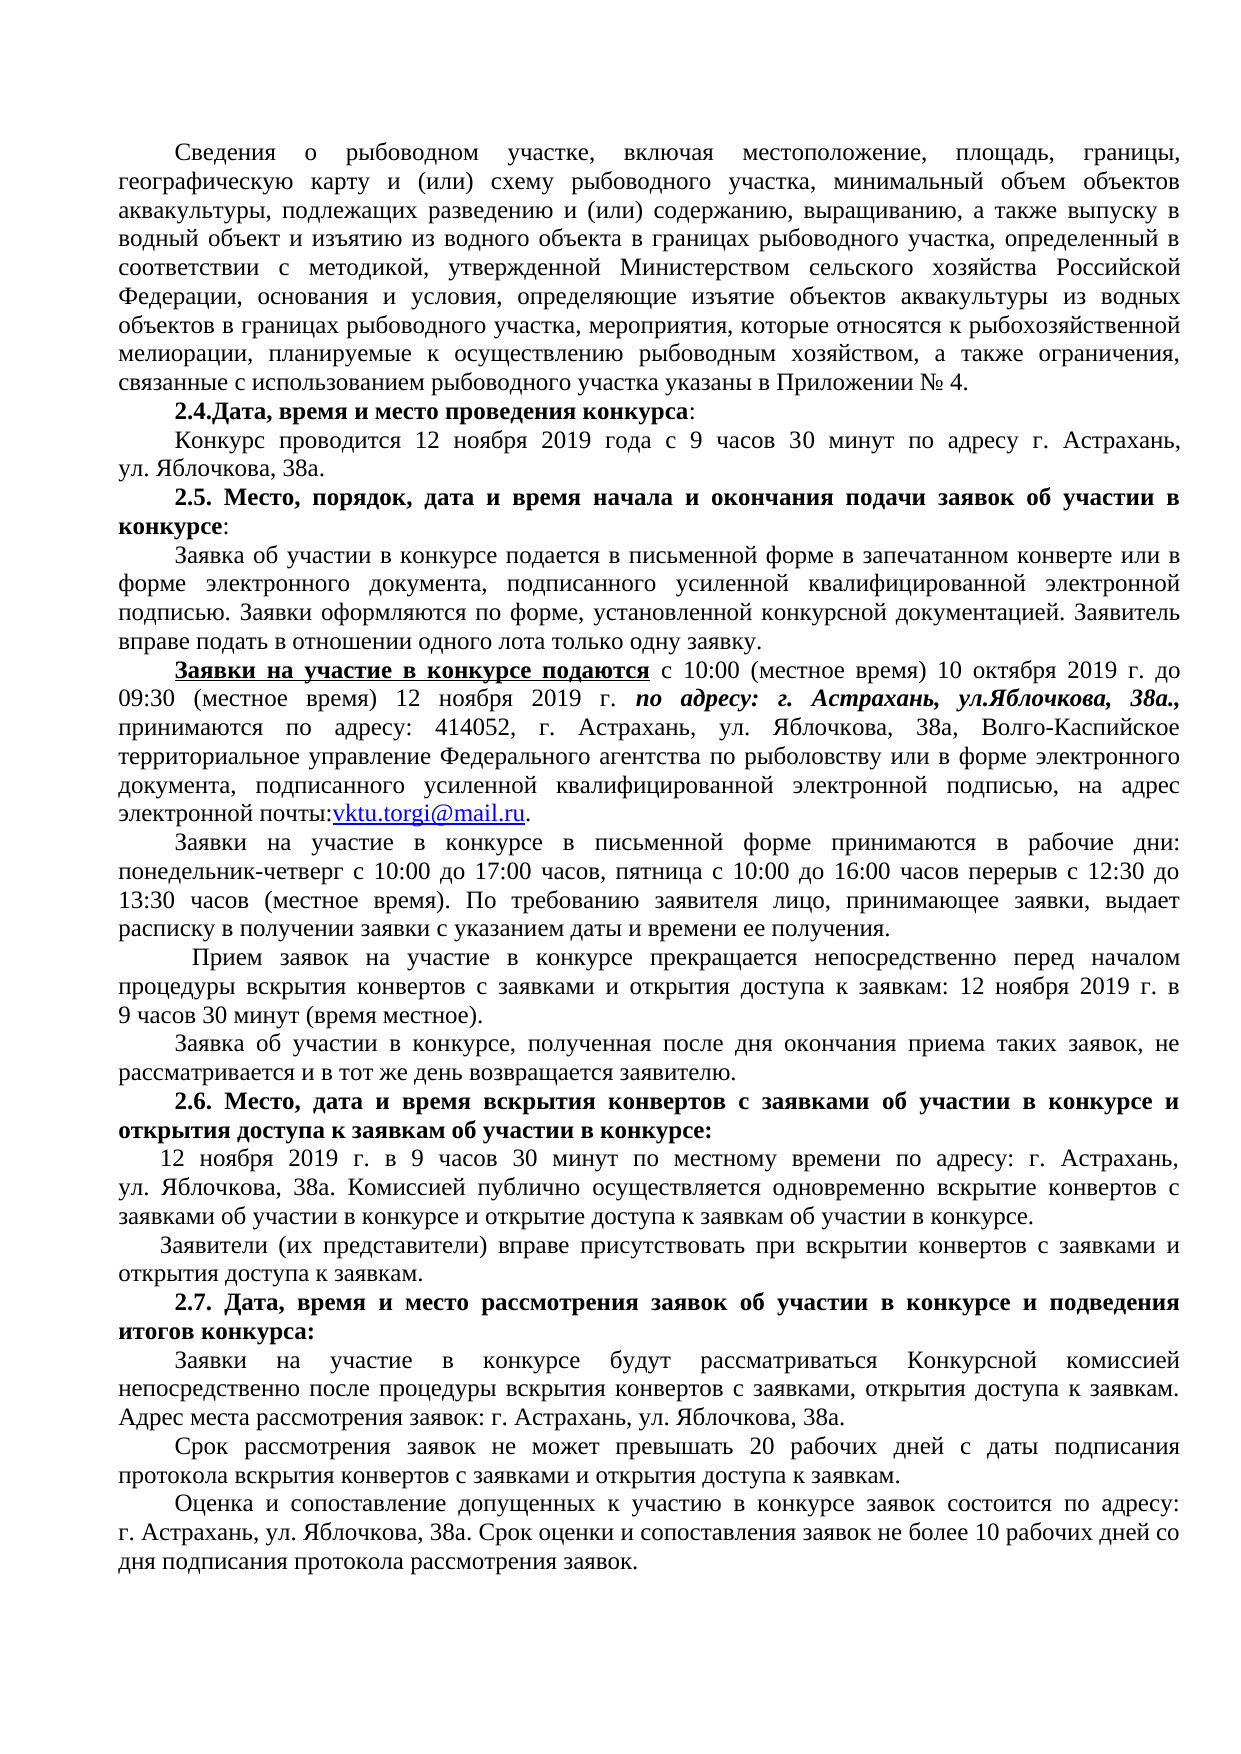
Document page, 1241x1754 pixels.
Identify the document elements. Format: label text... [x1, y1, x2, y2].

text Заявка об участии в конкурсе подается в письменной форме в запечатанном конверте или в форме электронного документа, подписанного усиленной квалифицированной электронной подписью. Заявки оформляются по форме, установленной конкурсной документацией. Заявитель вправе подать в отношении одного лота только одну заявку. [118, 540, 1181, 655]
text Сведения о рыбоводном участке, включая местоположение, площадь, границы, географическую карту и (или) схему рыбоводного участка, минимальный объем объектов аквакультуры, подлежащих разведению и (или) содержанию, выращиванию, а также выпуску в водный объект и изъятию из водного объекта в границах рыбоводного участка, определенный в соответствии с методикой, утвержденной Министерством сельского хозяйства Российской Федерации, основания и условия, определяющие изъятие объектов аквакультуры из водных объектов в границах рыбоводного участка, мероприятия, которые относятся к рыбохозяйственной мелиорации, планируемые к осуществлению рыбоводным хозяйством, а также ограничения, связанные с использованием рыбоводного участка указаны в Приложении № 4. [118, 137, 1181, 396]
text Заявки на участие в конкурсе будут рассматриваться Конкурсной комиссией непосредственно после процедуры вскрытия конвертов с заявками, открытия доступа к заявкам. Адрес места рассмотрения заявок: г. Астрахань, ул. Яблочкова, 38а. [118, 1345, 1181, 1431]
text 2.5. Место, порядок, дата и время начала и окончания подачи заявок об участии в конкурсе: [118, 482, 1181, 540]
text Заявка об участии в конкурсе, полученная после дня окончания приема таких заявок, не рассматривается и в тот же день возвращается заявителю. [118, 1028, 1181, 1086]
text Прием заявок на участие в конкурсе прекращается непосредственно перед началом процедуры вскрытия конвертов с заявками и открытия доступа к заявкам: 12 ноября 2019 г. в 9 часов 30 минут (время местное). [118, 942, 1181, 1028]
text Срок рассмотрения заявок не может превышать 20 рабочих дней с даты подписания протокола вскрытия конвертов с заявками и открытия доступа к заявкам. [118, 1431, 1181, 1488]
text Конкурс проводится 12 ноября 2019 года с 9 часов 30 минут по адресу г. Астрахань, ул. Яблочкова, 38а. [118, 425, 1181, 482]
list 12 ноября 2019 г. в 9 часов 30 минут по местному времени по адресу: г. Астрахань, ул. Яблочкова, 38а. Комиссией публично осуществляется одновременно вскрытие конвертов с заявками об участии в конкурсе и открытие доступа к заявкам об участии в конкурсе. [118, 1143, 1181, 1230]
text 2.7. Дата, время и место рассмотрения заявок об участии в конкурсе и подведения итогов конкурса: [118, 1287, 1181, 1345]
text 2.6. Место, дата и время вскрытия конвертов с заявками об участии в конкурсе и открытия доступа к заявкам об участии в конкурсе: [118, 1086, 1181, 1143]
text Заявки на участие в конкурсе подаются с 10:00 (местное время) 10 октября 2019 г. до 09:30 (местное время) 12 ноября 2019 г. по адресу: г. Астрахань, ул.Яблочкова, 38а., принимаются по адресу: 414052, г. Астрахань, ул. Яблочкова, 38а, Волго-Каспийское территориальное управление Федерального агентства по рыболовству или в форме электронного документа, подписанного усиленной квалифицированной электронной подписью, на адрес электронной почты:vktu.torgi@mail.ru. [118, 655, 1181, 827]
text Оценка и сопоставление допущенных к участию в конкурсе заявок состоится по адресу: г. Астрахань, ул. Яблочкова, 38а. Срок оценки и сопоставления заявок не более 10 рабочих дней со дня подписания протокола рассмотрения заявок. [118, 1488, 1181, 1575]
text 2.4.Дата, время и место проведения конкурса: [118, 396, 1181, 425]
text Заявки на участие в конкурсе в письменной форме принимаются в рабочие дни: понедельник-четверг с 10:00 до 17:00 часов, пятница с 10:00 до 16:00 часов перерыв с 12:30 до 13:30 часов (местное время). По требованию заявителя лицо, принимающее заявки, выдает расписку в получении заявки с указанием даты и времени ее получения. [118, 827, 1181, 942]
list Заявители (их представители) вправе присутствовать при вскрытии конвертов с заявками и открытия доступа к заявкам. [118, 1230, 1181, 1287]
